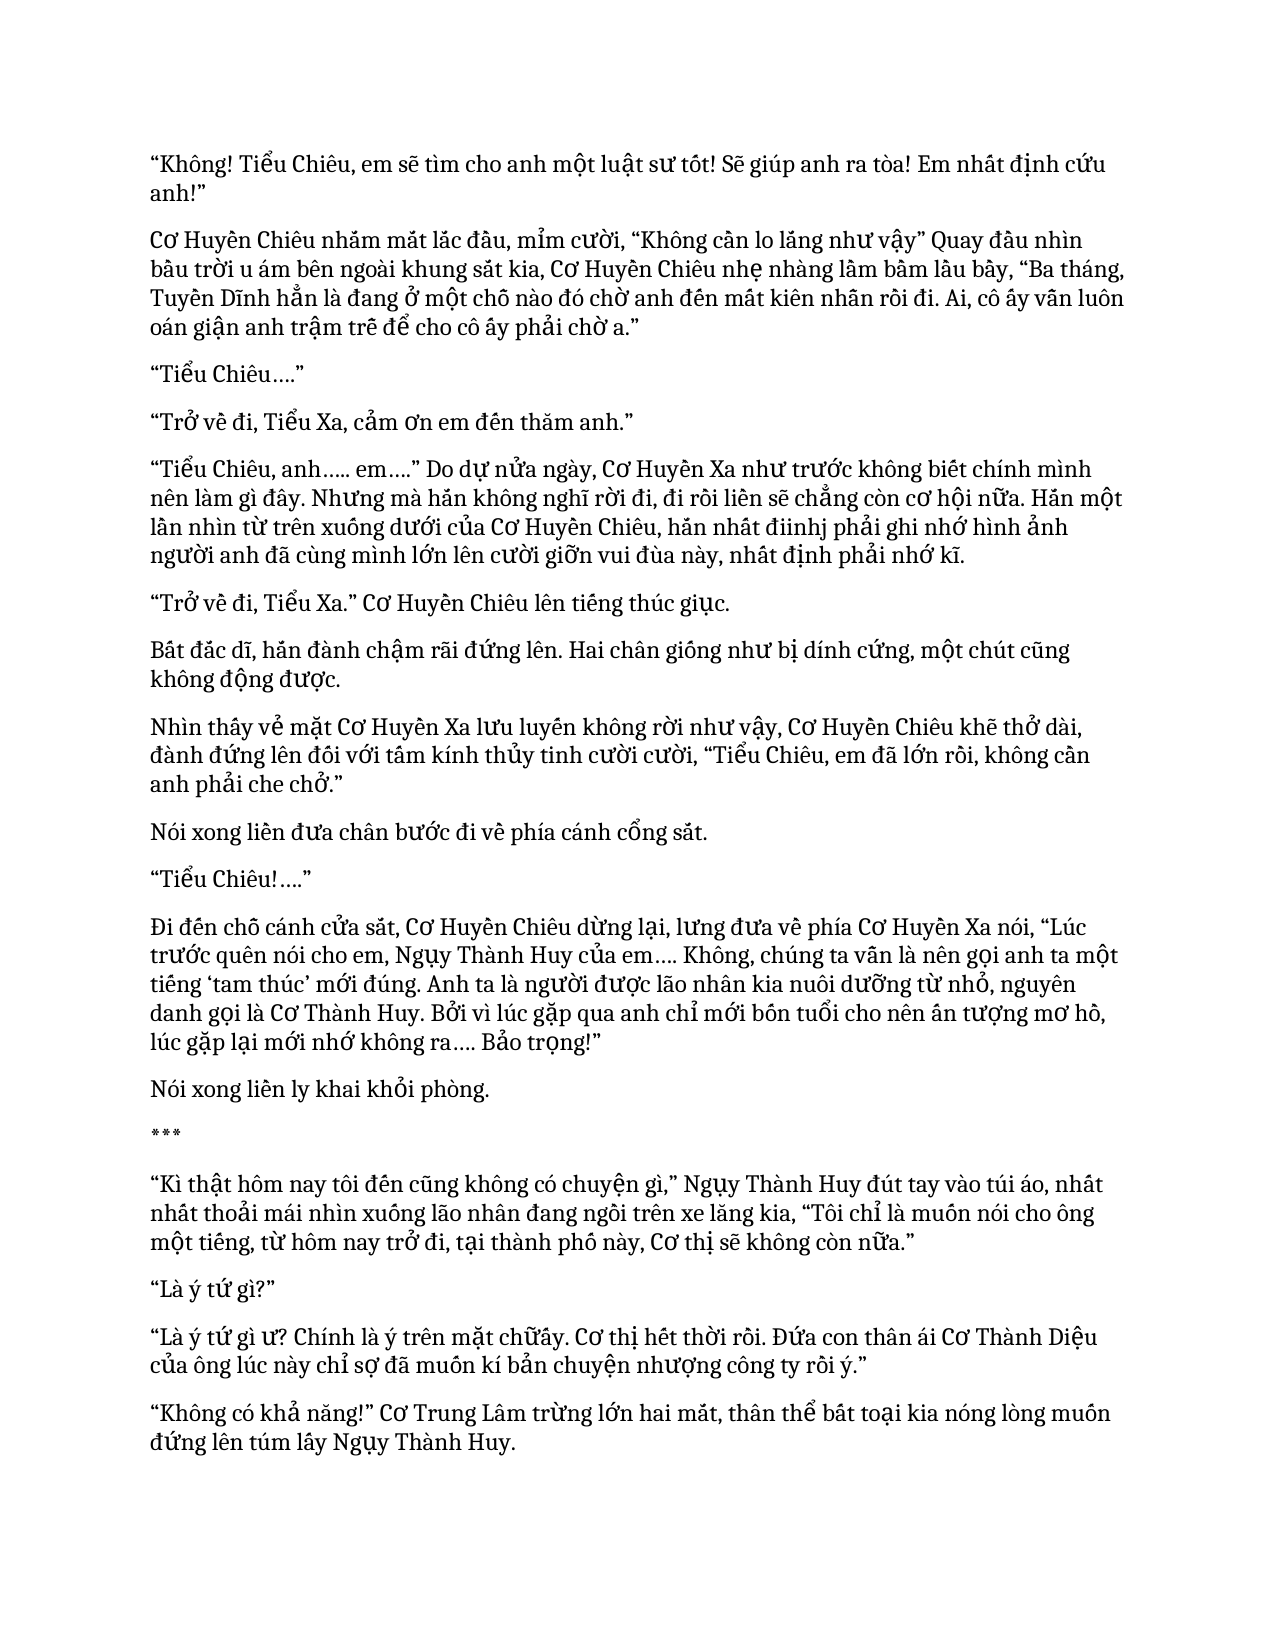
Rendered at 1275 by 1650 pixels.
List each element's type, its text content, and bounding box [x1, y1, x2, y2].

text “Tiểu Chiêu!….” [150, 865, 1125, 894]
text *** [150, 1122, 1125, 1151]
text “Tiểu Chiêu….” [150, 360, 1125, 389]
text Bất đắc dĩ, hắn đành chậm rãi đứng lên. Hai chân giống như bị dính cứng, một chút cũng không động được. [150, 636, 1125, 694]
text “Là ý tứ gì ư? Chính là ý trên mặt chữấy. Cơ thị hết thời rồi. Đứa con thân ái Cơ Thành Diệu của ông lúc này chỉ sợ đã muốn kí bản chuyện nhượng công ty rồi ý.” [150, 1322, 1125, 1380]
text Nói xong liền đưa chân bước đi về phía cánh cổng sắt. [150, 817, 1125, 846]
text Đi đến chỗ cánh cửa sắt, Cơ Huyền Chiêu dừng lại, lưng đưa về phía Cơ Huyền Xa nói, “Lúc trước quên nói cho em, Ngụy Thành Huy của em…. Không, chúng ta vẫn là nên gọi anh ta một tiếng ‘tam thúc’ mới đúng. Anh ta là người được lão nhân kia nuôi dưỡng từ nhỏ, nguyên danh gọi là Cơ Thành Huy. Bởi vì lúc gặp qua anh chỉ mới bốn tuổi cho nên ấn tượng mơ hồ, lúc gặp lại mới nhớ không ra…. Bảo trọng!” [150, 912, 1125, 1056]
text “Tiểu Chiêu, anh….. em….” Do dự nửa ngày, Cơ Huyền Xa như trước không biết chính mình nên làm gì đây. Nhưng mà hắn không nghĩ rời đi, đi rồi liền sẽ chẳng còn cơ hội nữa. Hắn một lần nhìn từ trên xuống dưới của Cơ Huyền Chiêu, hắn nhất điinhj phải ghi nhớ hình ảnh người anh đã cùng mình lớn lên cười giỡn vui đùa này, nhất định phải nhớ kĩ. [150, 455, 1125, 570]
text Nói xong liền ly khai khỏi phòng. [150, 1075, 1125, 1104]
text “Không! Tiểu Chiêu, em sẽ tìm cho anh một luật sư tốt! Sẽ giúp anh ra tòa! Em nhất định cứu anh!” [150, 150, 1125, 207]
text “Trở về đi, Tiểu Xa.” Cơ Huyền Chiêu lên tiếng thúc giục. [150, 589, 1125, 617]
text Cơ Huyền Chiêu nhắm mắt lắc đầu, mỉm cười, “Không cần lo lắng như vậy” Quay đầu nhìn bầu trời u ám bên ngoài khung sắt kia, Cơ Huyền Chiêu nhẹ nhàng lầm bầm lầu bầy, “Ba tháng, Tuyền Dĩnh hẳn là đang ở một chỗ nào đó chờ anh đến mất kiên nhẫn rồi đi. Ai, cô ấy vẫn luôn oán giận anh trậm trễ để cho cô ấy phải chờ a.” [150, 226, 1125, 341]
text “Không có khả năng!” Cơ Trung Lâm trừng lớn hai mắt, thân thể bất toại kia nóng lòng muốn đứng lên túm lấy Ngụy Thành Huy. [150, 1399, 1125, 1456]
text “Kì thật hôm nay tôi đến cũng không có chuyện gì,” Ngụy Thành Huy đút tay vào túi áo, nhất nhất thoải mái nhìn xuống lão nhân đang ngồi trên xe lăng kia, “Tôi chỉ là muốn nói cho ông một tiếng, từ hôm nay trở đi, tại thành phố này, Cơ thị sẽ không còn nữa.” [150, 1170, 1125, 1256]
text Nhìn thấy vẻ mặt Cơ Huyền Xa lưu luyến không rời như vậy, Cơ Huyền Chiêu khẽ thở dài, đành đứng lên đối với tấm kính thủy tinh cười cười, “Tiểu Chiêu, em đã lớn rồi, không cần anh phải che chở.” [150, 712, 1125, 799]
text “Là ý tứ gì?” [150, 1275, 1125, 1304]
text “Trở về đi, Tiểu Xa, cảm ơn em đến thăm anh.” [150, 407, 1125, 436]
